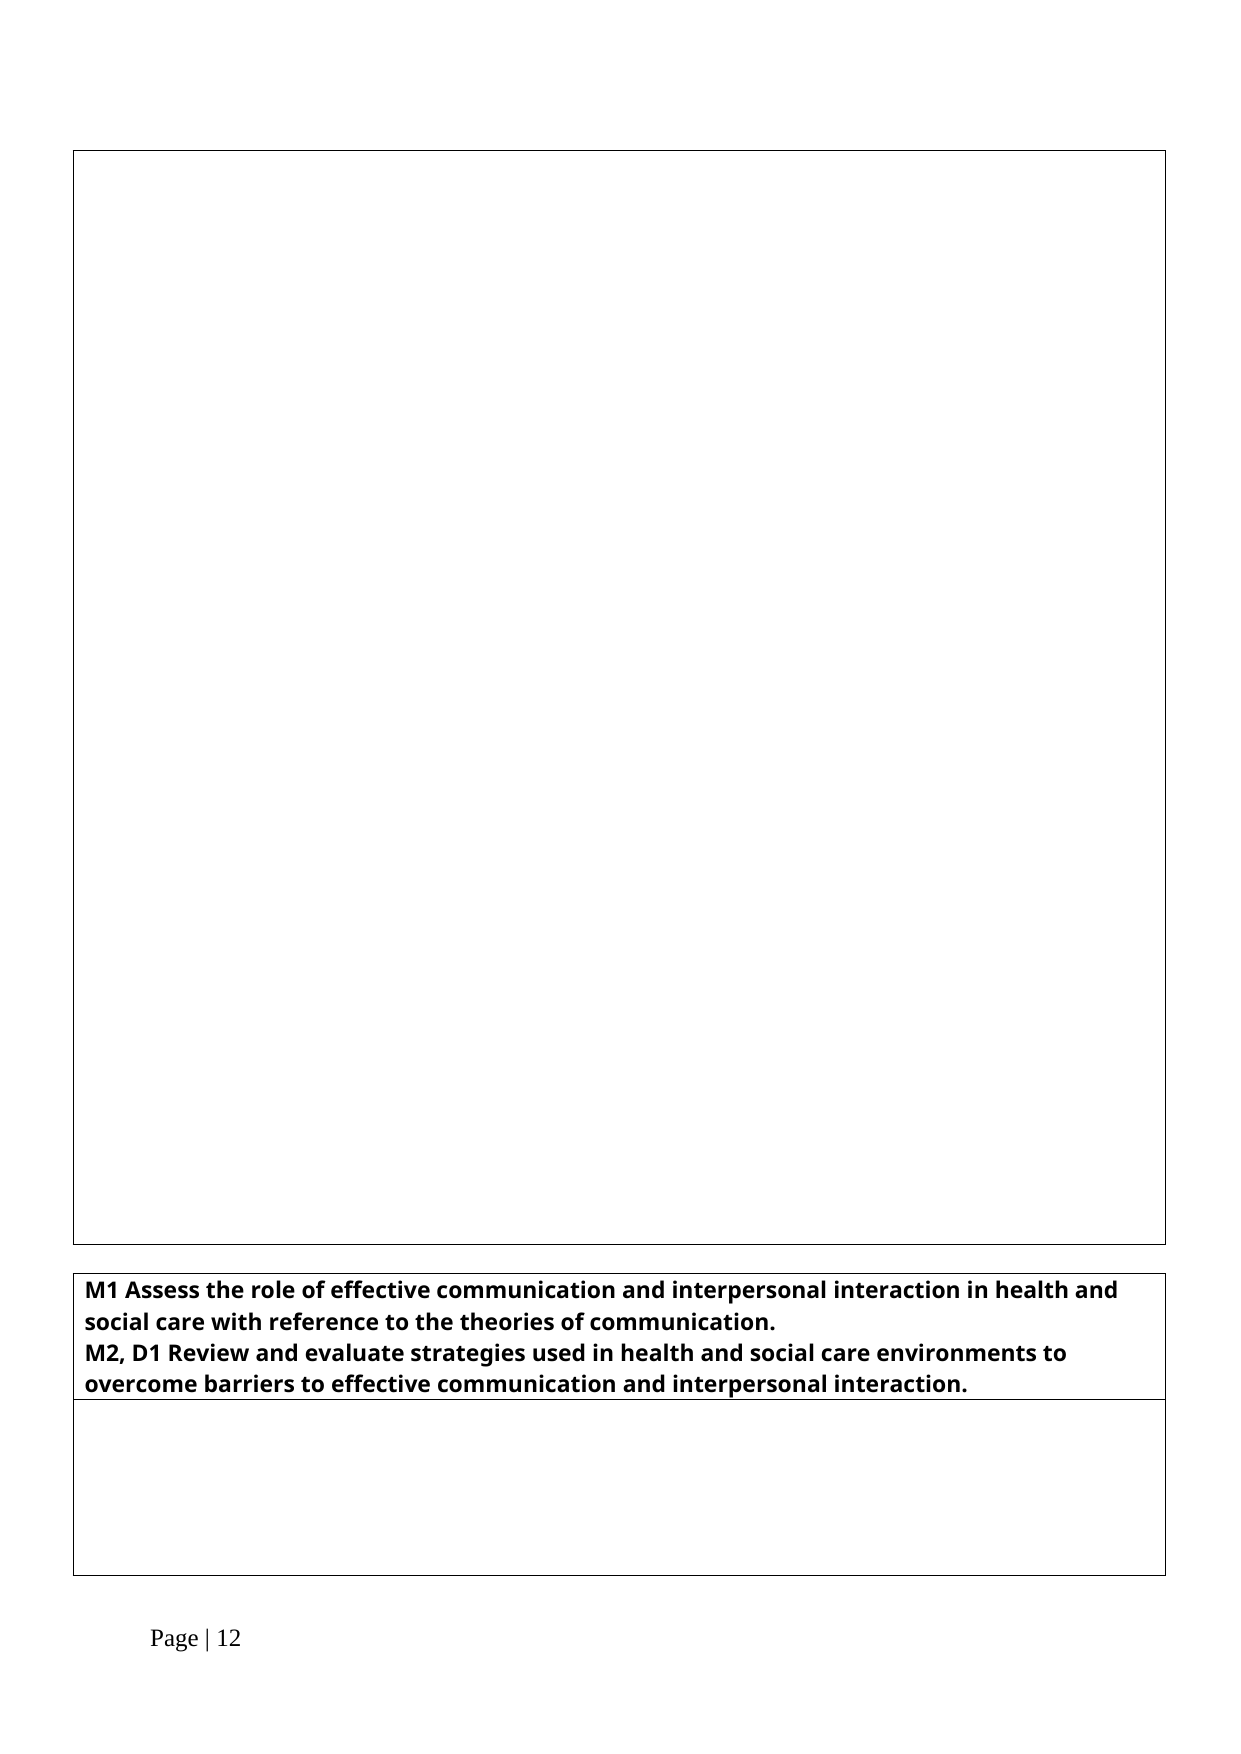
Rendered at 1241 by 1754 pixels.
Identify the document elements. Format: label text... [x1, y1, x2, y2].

table_cell [74, 151, 1165, 1243]
table_header M1 Assess the role of effective communication and interpersonal interaction in health and social care with reference to the theories of communication. M2, D1 Review and evaluate strategies used in health and social care environments to overcome barriers to effective communication and interpersonal interaction. [74, 1274, 1165, 1399]
table_cell [74, 1400, 1165, 1575]
